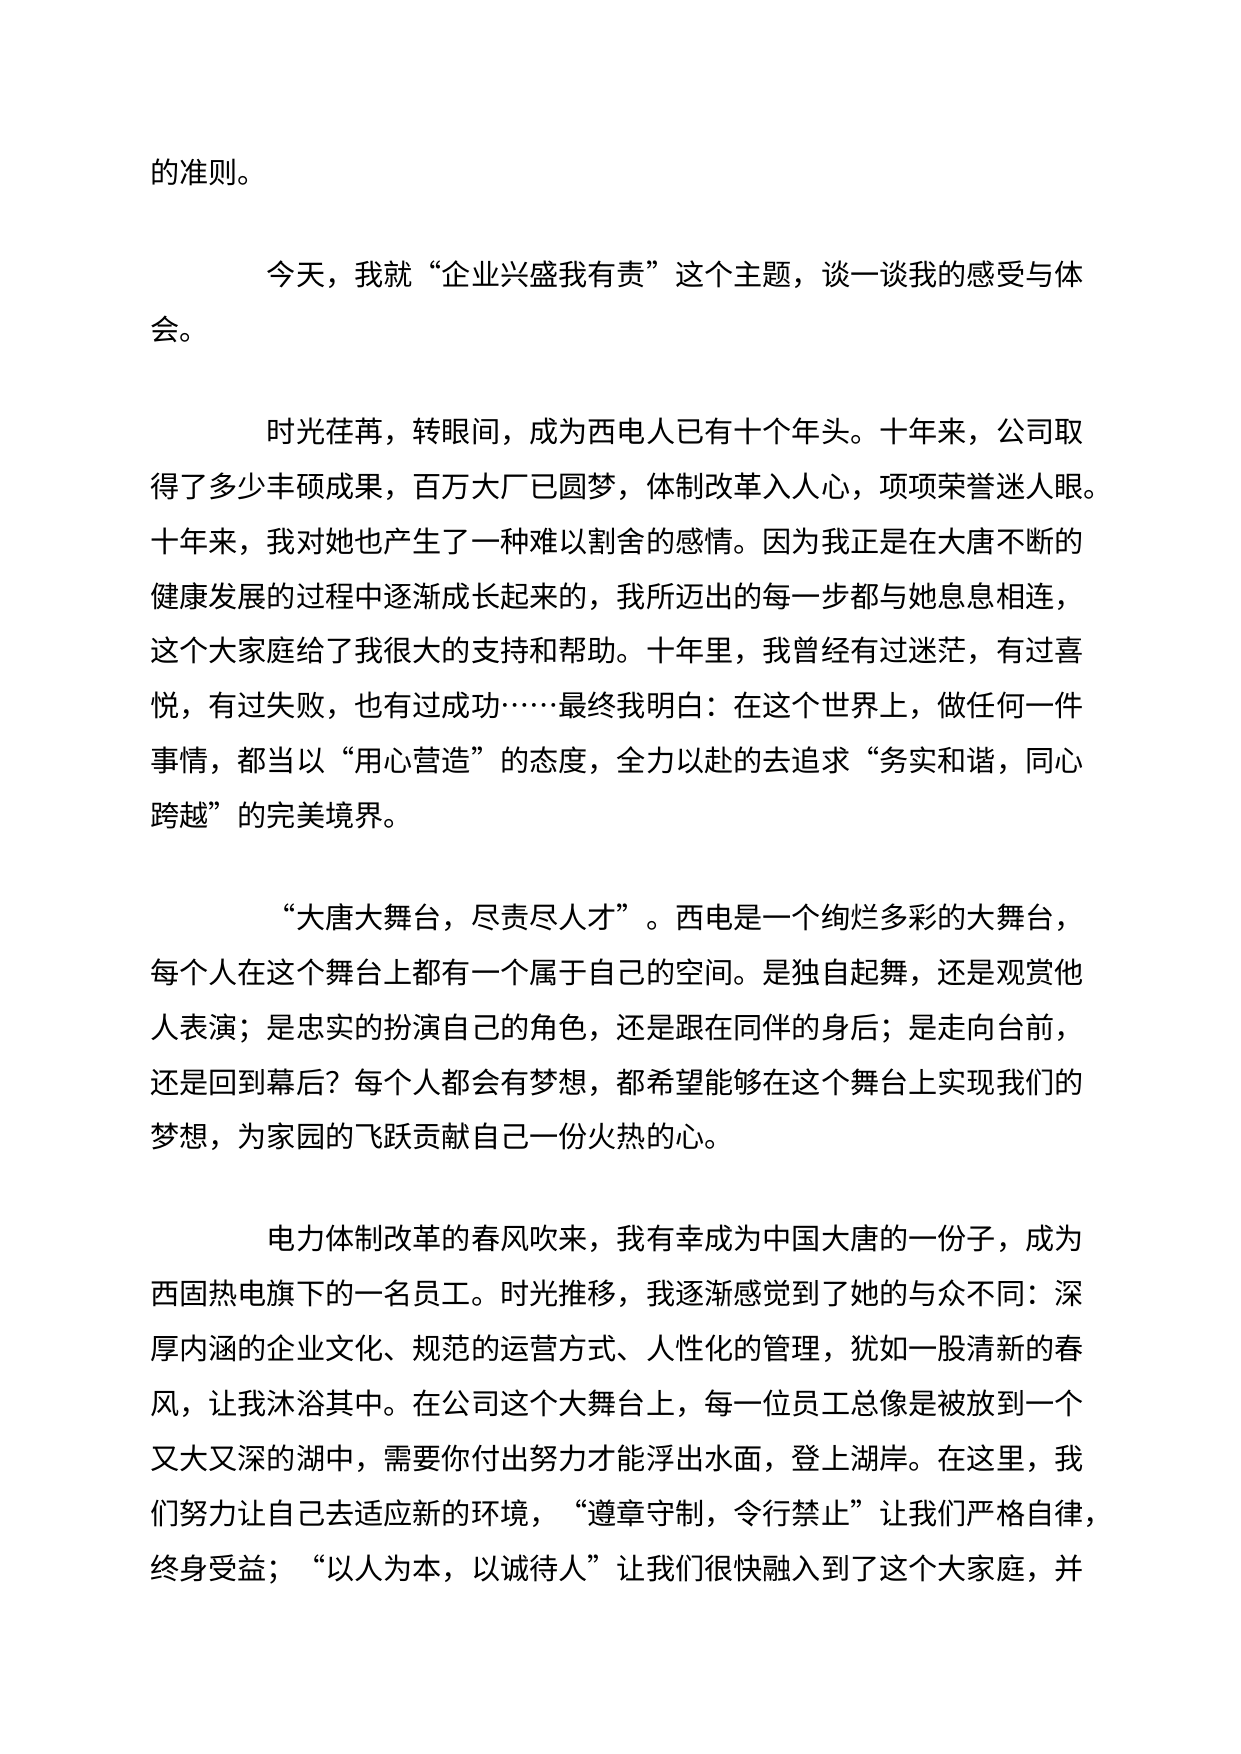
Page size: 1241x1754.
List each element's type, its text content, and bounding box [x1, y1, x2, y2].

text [150, 1216, 1090, 1587]
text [150, 150, 1090, 192]
text 今天，我就“企业兴盛我有责”这个主题，谈一谈我的感受与体会。 [150, 252, 1090, 349]
text “大唐大舞台，尽责尽人才”。西电是一个绚烂多彩的大舞台，每个人在这个舞台上都有一个属于自己的空间。是独自起舞，还是观赏他人表演；是忠实的扮演自己的角色，还是跟在同伴的身后；是走向台前，还是回到幕后？每个人都会有梦想，都希望能够在这个舞台上实现我们的梦想，为家园的飞跃贡献自己一份火热的心。 [150, 894, 1090, 1156]
text 时光荏苒，转眼间，成为西电人已有十个年头。十年来，公司取得了多少丰硕成果，百万大厂已圆梦，体制改革入人心，项项荣誉迷人眼。十年来，我对她也产生了一种难以割舍的感情。因为我正是在大唐不断的健康发展的过程中逐渐成长起来的，我所迈出的每一步都与她息息相连，这个大家庭给了我很大的支持和帮助。十年里，我曾经有过迷茫，有过喜悦，有过失败，也有过成功……最终我明白：在这个世界上，做任何一件事情，都当以“用心营造”的态度，全力以赴的去追求“务实和谐，同心跨越”的完美境界。 [150, 408, 1090, 835]
